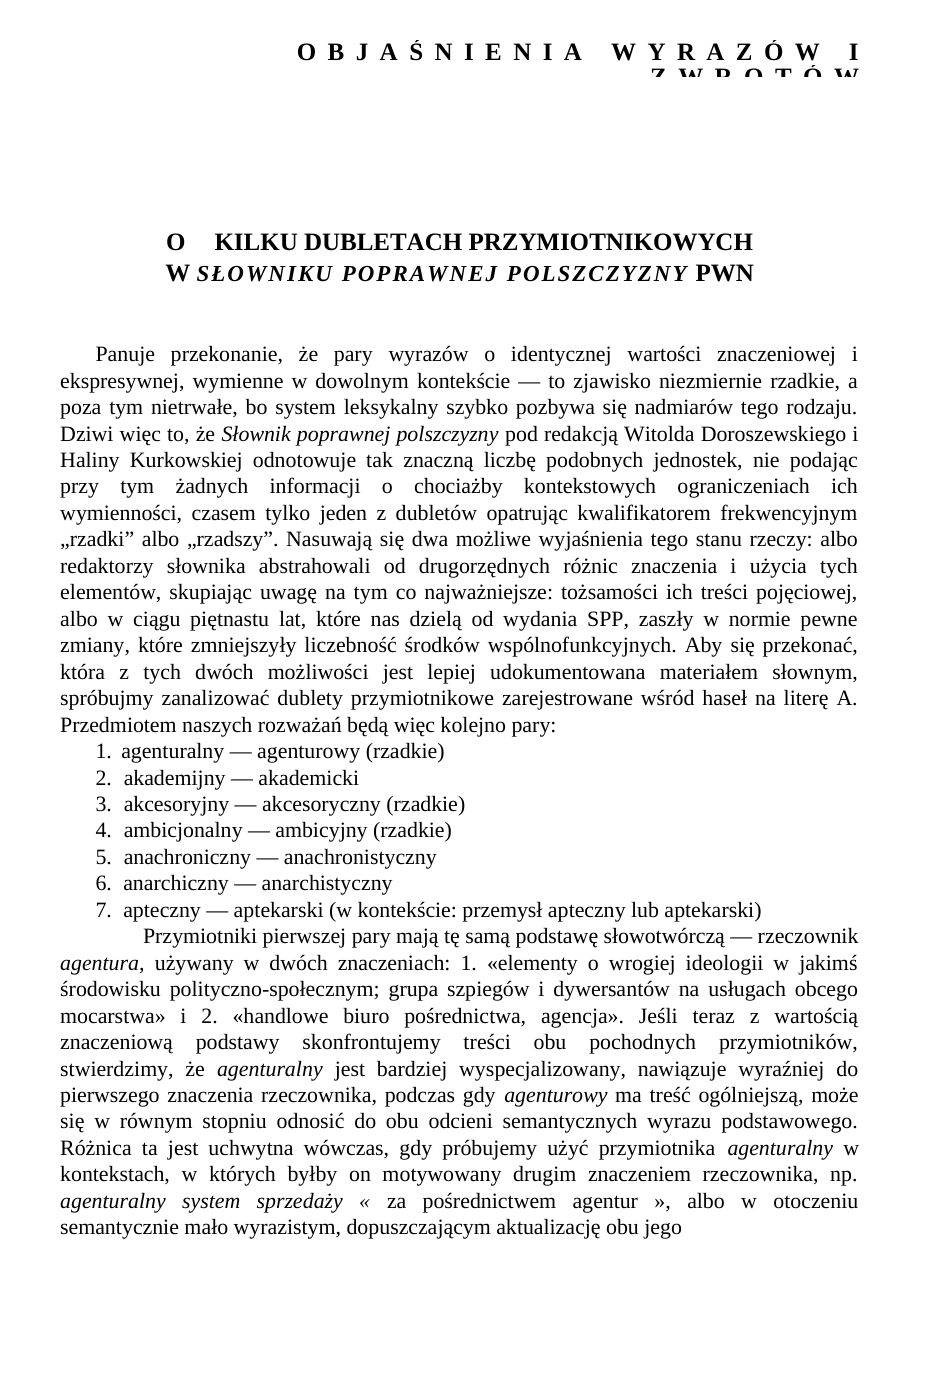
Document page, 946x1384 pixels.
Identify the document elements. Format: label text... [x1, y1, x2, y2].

list agenturalny — agenturowy (rzadkie) [60, 737, 859, 764]
list anarchiczny — anarchistyczny [60, 869, 859, 896]
list anachroniczny — anachronistyczny [60, 843, 859, 869]
text agentura, używany w dwóch znaczeniach: 1. «elementy o wrogiej ideologii w jakimś środowisku polityczno-społecznym; grupa szpiegów i dywersantów na usługach obcego mocarstwa» i 2. «handlowe biuro pośrednictwa, agencja». Jeśli teraz z wartością znaczeniową podstawy skonfrontujemy treści obu pochodnych przymiotników, stwierdzimy, że agenturalny jest bardziej wyspecjalizowany, nawiązuje wyraźniej do pierwszego znaczenia rzeczownika, podczas gdy agenturowy ma treść ogólniejszą, może się w równym stopniu odnosić do obu odcieni semantycznych wyrazu podstawowego. Różnica ta jest uchwytna wówczas, gdy próbujemy użyć przymiotnika agenturalny w kontekstach, w których byłby on motywowany drugim znaczeniem rzeczownika, np. agenturalny system sprzedaży « za pośrednictwem agentur », albo w otoczeniu semantycznie mało wyrazistym, dopuszczającym aktualizację obu jego [60, 949, 859, 1240]
text OBJAŚNIENIA WYRAZÓW I ZWROTÓW [60, 41, 859, 76]
text Przymiotniki pierwszej pary mają tę samą podstawę słowotwórczą — rzeczownik [60, 922, 859, 949]
text O KILKU DUBLETACH PRZYMIOTNIKOWYCH W SŁOWNIKU POPRAWNEJ POLSZCZYZNY PWN [60, 226, 859, 288]
list apteczny — aptekarski (w kontekście: przemysł apteczny lub aptekarski) [60, 896, 859, 922]
text Panuje przekonanie, że pary wyrazów o identycznej wartości znaczeniowej i ekspresywnej, wymienne w dowolnym kontekście — to zjawisko niezmiernie rzadkie, a poza tym nietrwałe, bo system leksykalny szybko pozbywa się nadmiarów tego rodzaju. Dziwi więc to, że Słownik poprawnej polszczyzny pod redakcją Witolda Doroszewskiego i Haliny Kurkowskiej odnotowuje tak znaczną liczbę podobnych jednostek, nie podając przy tym żadnych informacji o chociażby kontekstowych ograniczeniach ich wymienności, czasem tylko jeden z dubletów opatrując kwalifikatorem frekwencyjnym „rzadki” albo „rzadszy”. Nasuwają się dwa możliwe wyjaśnienia tego stanu rzeczy: albo redaktorzy słownika abstrahowali od drugorzędnych różnic znaczenia i użycia tych elementów, skupiając uwagę na tym co najważniejsze: tożsamości ich treści pojęciowej, albo w ciągu piętnastu lat, które nas dzielą od wydania SPP, zaszły w normie pewne zmiany, które zmniejszyły liczebność środków wspólnofunkcyjnych. Aby się przekonać, która z tych dwóch możliwości jest lepiej udokumentowana materiałem słownym, spróbujmy zanalizować dublety przymiotnikowe zarejestrowane wśród haseł na literę A. Przedmiotem naszych rozważań będą więc kolejno pary: [60, 340, 859, 737]
list ambicjonalny — ambicyjny (rzadkie) [60, 817, 859, 843]
list akcesoryjny — akcesoryczny (rzadkie) [60, 790, 859, 817]
list akademijny — akademicki [60, 764, 859, 790]
